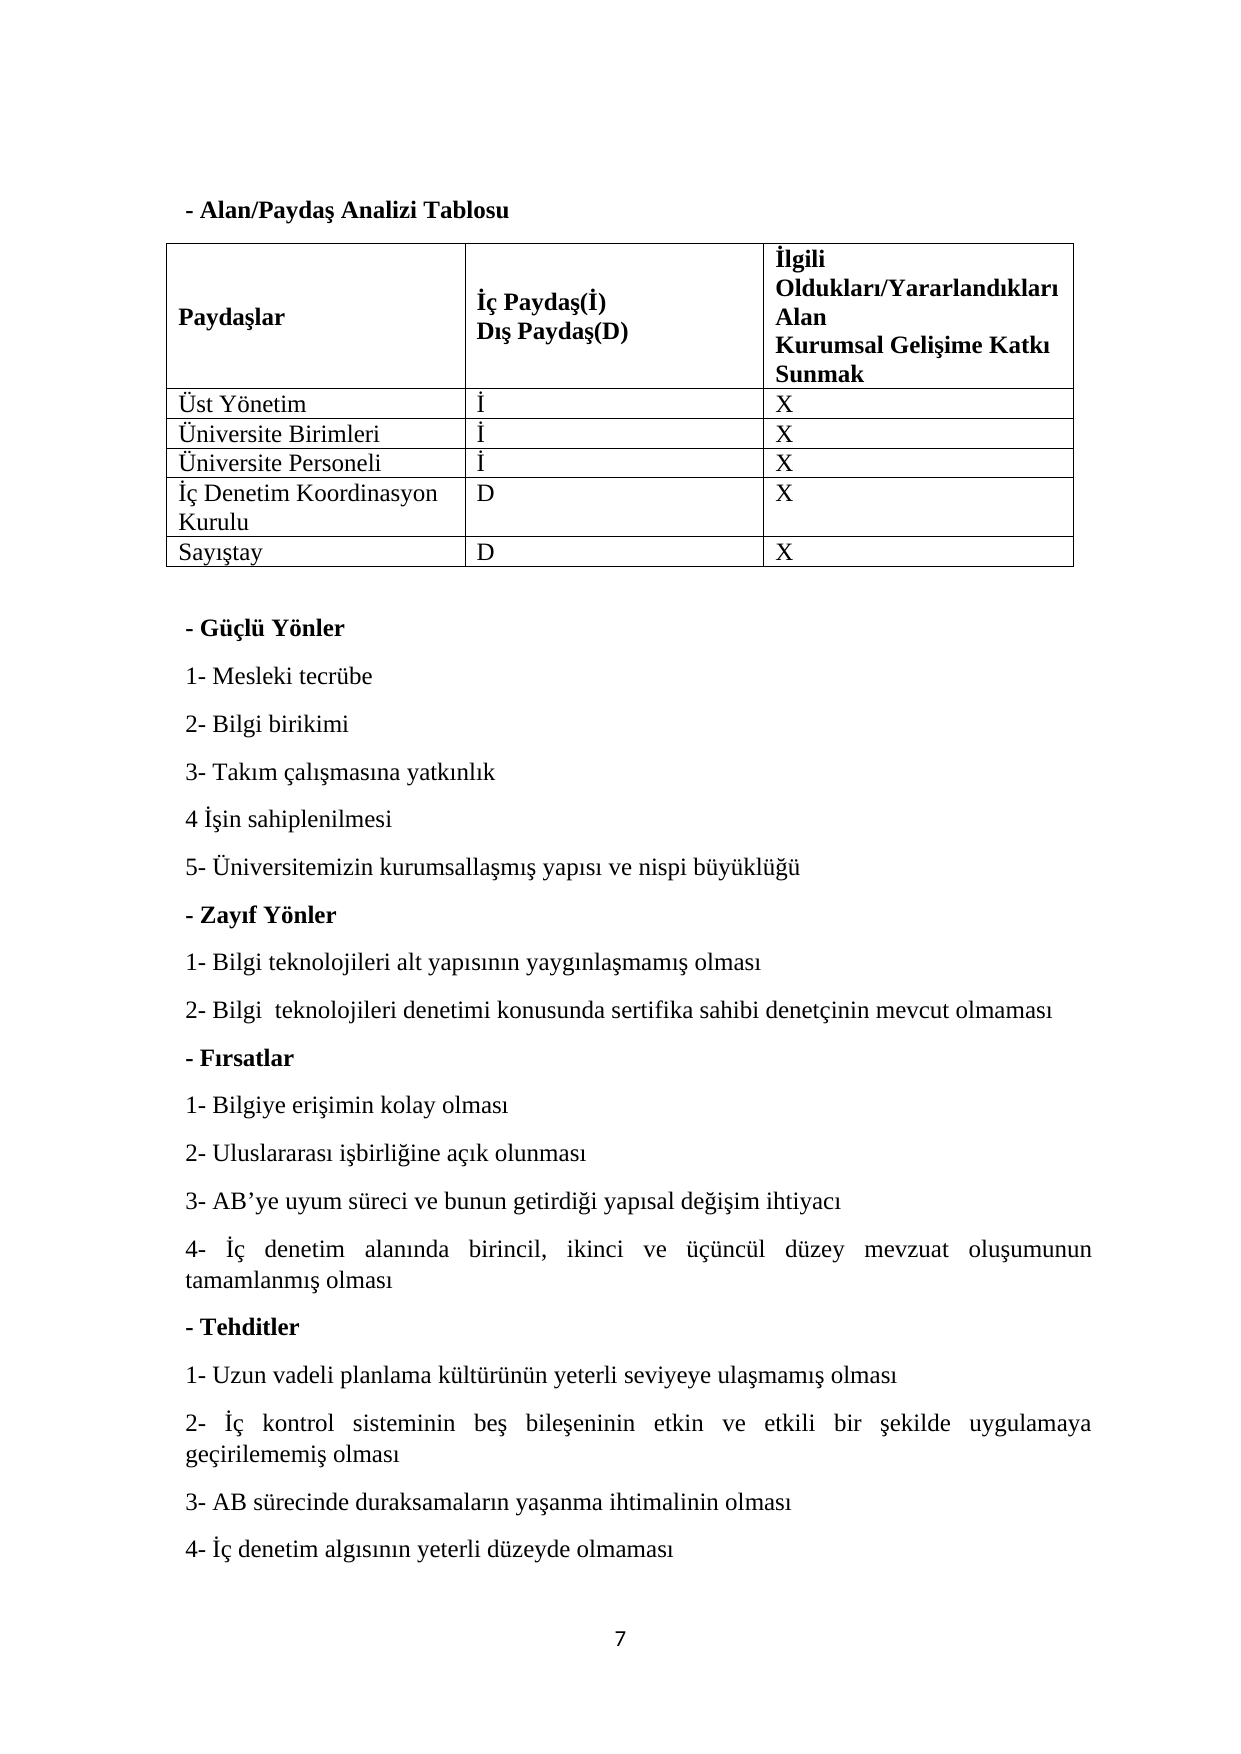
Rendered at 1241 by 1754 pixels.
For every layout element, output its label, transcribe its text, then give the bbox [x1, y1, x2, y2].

text 1- Bilgi teknolojileri alt yapısının yaygınlaşmamış olması [185, 947, 1093, 976]
text 2- İç kontrol sisteminin beş bileşeninin etkin ve etkili bir şekilde uygulamaya geçirilememiş olması [185, 1408, 1093, 1468]
text 3- AB sürecinde duraksamaların yaşanma ihtimalinin olması [185, 1487, 1093, 1515]
text - Tehditler [185, 1312, 1093, 1341]
table_cell X [764, 419, 1073, 447]
table_cell X [764, 537, 1073, 566]
table_cell Üniversite Personeli [167, 449, 465, 477]
table_cell X [764, 389, 1073, 418]
text 4- İç denetim algısının yeterli düzeyde olmaması [185, 1534, 1093, 1563]
table_header Paydaşlar [167, 244, 465, 388]
table_header İç Paydaş(İ) Dış Paydaş(D) [466, 244, 763, 388]
text 1- Uzun vadeli planlama kültürünün yeterli seviyeye ulaşmamış olması [185, 1360, 1093, 1389]
text - Alan/Paydaş Analizi Tablosu [185, 195, 1093, 224]
table_cell İ [466, 419, 763, 447]
table_cell İ [466, 389, 763, 418]
text 4 İşin sahiplenilmesi [185, 804, 1093, 833]
text - Güçlü Yönler [185, 613, 1093, 642]
text - Fırsatlar [185, 1043, 1093, 1072]
table_cell D [466, 478, 763, 536]
text 4- İç denetim alanında birincil, ikinci ve üçüncül düzey mevzuat oluşumunun tamamlanmış olması [185, 1234, 1093, 1293]
text 3- Takım çalışmasına yatkınlık [185, 757, 1093, 785]
text - Zayıf Yönler [185, 900, 1093, 928]
table_header İlgili Oldukları/Yararlandıkları Alan Kurumsal Gelişime Katkı Sunmak [764, 244, 1073, 388]
table_cell D [466, 537, 763, 566]
table_cell X [764, 449, 1073, 477]
text 5- Üniversitemizin kurumsallaşmış yapısı ve nispi büyüklüğü [185, 852, 1093, 881]
text 2- Bilgi teknolojileri denetimi konusunda sertifika sahibi denetçinin mevcut olmaması [185, 995, 1093, 1024]
text 3- AB’ye uyum süreci ve bunun getirdiği yapısal değişim ihtiyacı [185, 1186, 1093, 1215]
table_cell X [764, 478, 1073, 536]
text 1- Mesleki tecrübe [185, 661, 1093, 690]
text 2- Bilgi birikimi [185, 709, 1093, 738]
table_cell İç Denetim Koordinasyon Kurulu [167, 478, 465, 536]
table_cell Sayıştay [167, 537, 465, 566]
text 1- Bilgiye erişimin kolay olması [185, 1091, 1093, 1119]
table_cell Üniversite Birimleri [167, 419, 465, 447]
table_cell İ [466, 449, 763, 477]
text 2- Uluslararası işbirliğine açık olunması [185, 1138, 1093, 1167]
table_cell Üst Yönetim [167, 389, 465, 418]
